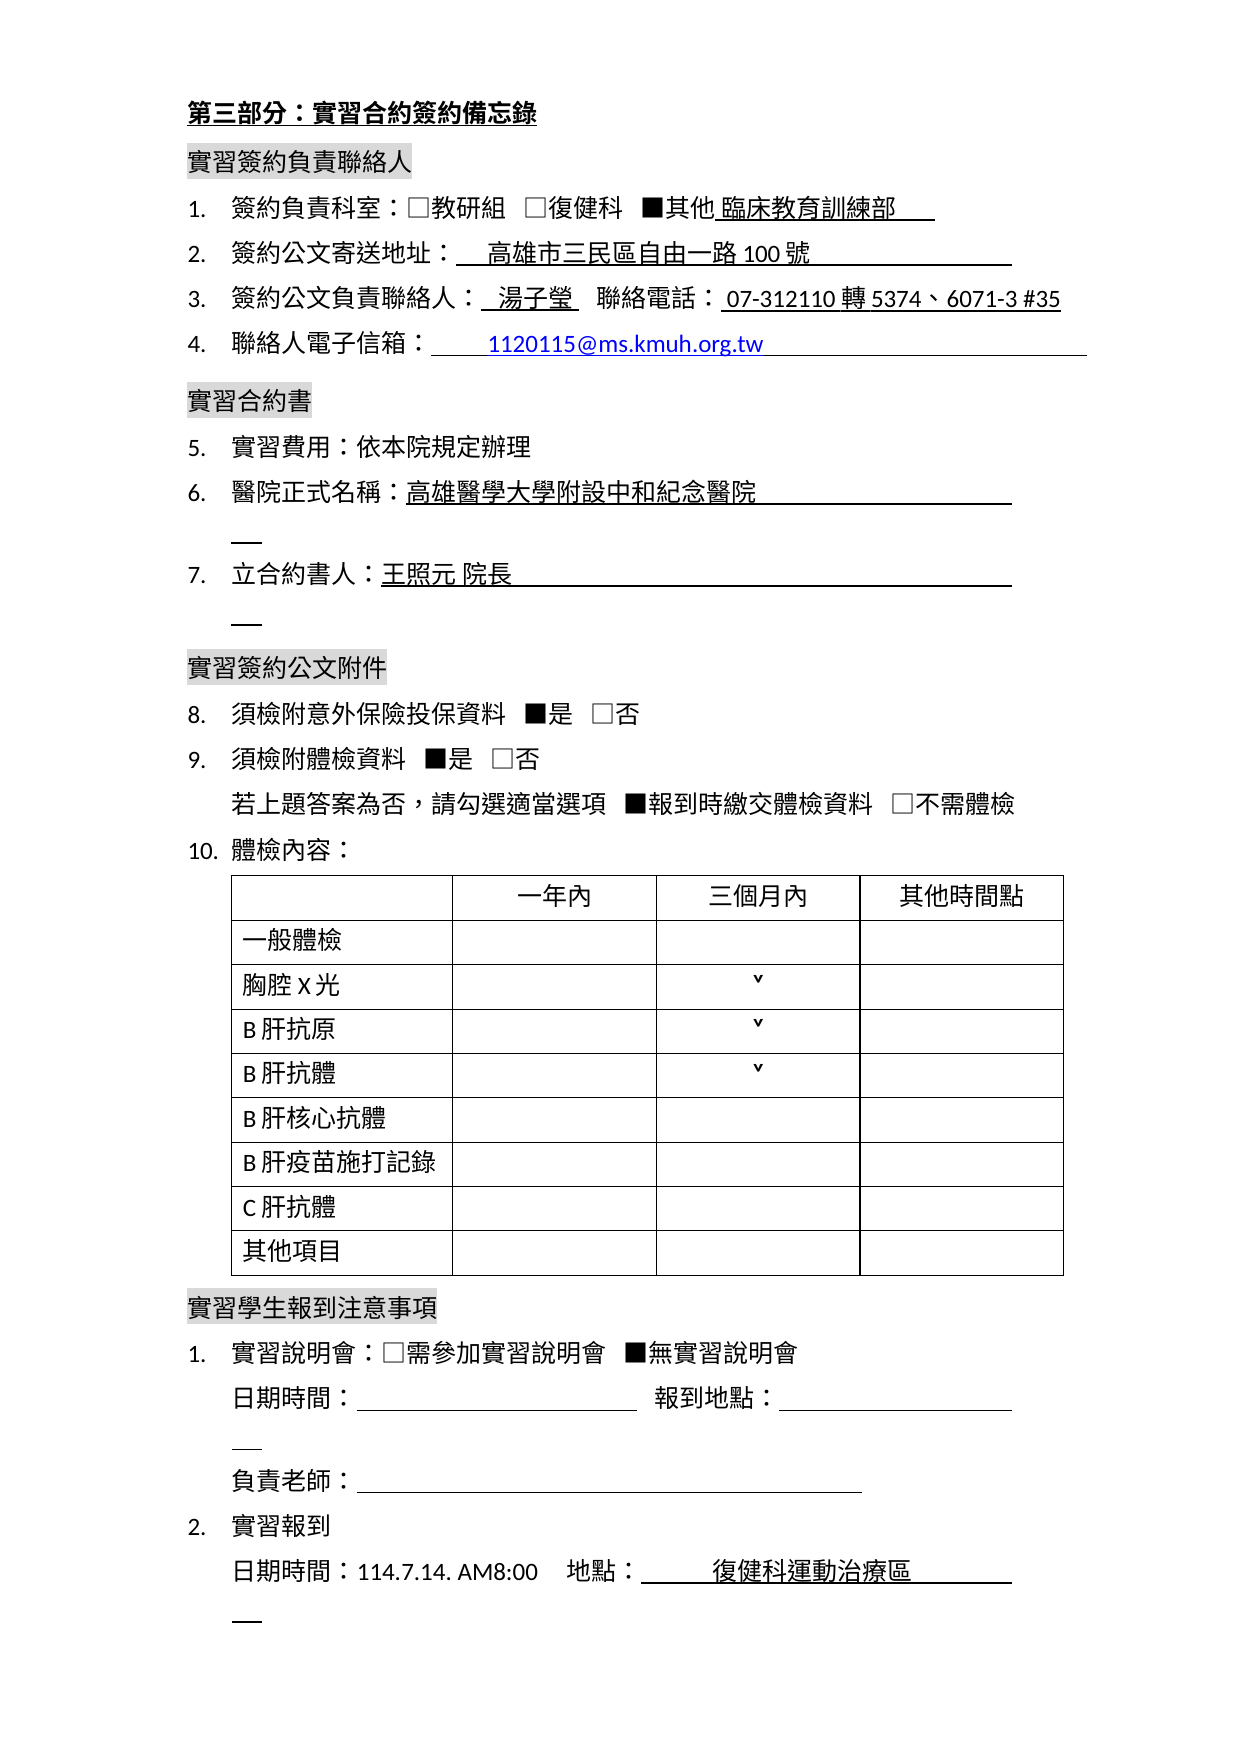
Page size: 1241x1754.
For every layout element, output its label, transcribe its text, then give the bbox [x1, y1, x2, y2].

list ■□ [187, 694, 1087, 730]
table_header [657, 876, 859, 920]
list ■□ [187, 739, 1087, 776]
list 1120115@ms.kmuh.org.tw [187, 324, 1087, 360]
table_cell [232, 1054, 452, 1097]
table_cell [657, 1143, 859, 1186]
text ■□ [231, 785, 1087, 821]
table_cell [453, 1187, 656, 1230]
table_cell [657, 921, 859, 964]
table_cell [861, 1098, 1063, 1142]
table_cell [657, 1098, 859, 1142]
table_cell [657, 1187, 859, 1230]
table_cell [453, 921, 656, 964]
table_cell [861, 1187, 1063, 1230]
table_cell [453, 965, 656, 1008]
table_cell [861, 1010, 1063, 1053]
table_cell [453, 1231, 656, 1275]
table_cell [657, 1231, 859, 1275]
table_cell [232, 1187, 452, 1230]
table_cell [453, 1143, 656, 1186]
table_cell ˅ [657, 1010, 859, 1053]
table_cell [232, 1098, 452, 1142]
table_header [453, 876, 656, 920]
table_cell [861, 1054, 1063, 1097]
table_cell [232, 1231, 452, 1275]
table_cell [861, 921, 1063, 964]
list □教研組 □復健科 ■其他 [187, 188, 1087, 224]
table_cell [232, 965, 452, 1008]
table_cell [861, 1231, 1063, 1275]
table_cell [861, 965, 1063, 1008]
list □■ [187, 1334, 1087, 1370]
table_cell [232, 1143, 452, 1186]
table_cell [453, 1054, 656, 1097]
table_cell [232, 1010, 452, 1053]
table_cell ˅ [657, 965, 859, 1008]
table_header [861, 876, 1063, 920]
list 依本院規定辦理 [187, 427, 1087, 463]
table_cell [453, 1010, 656, 1053]
table_cell [232, 921, 452, 964]
table_cell [861, 1143, 1063, 1186]
table_cell ˅ [657, 1054, 859, 1097]
list 07-312110轉5374、6071-3 #35 [187, 279, 1087, 315]
table_header [232, 876, 452, 920]
table_cell [453, 1098, 656, 1142]
